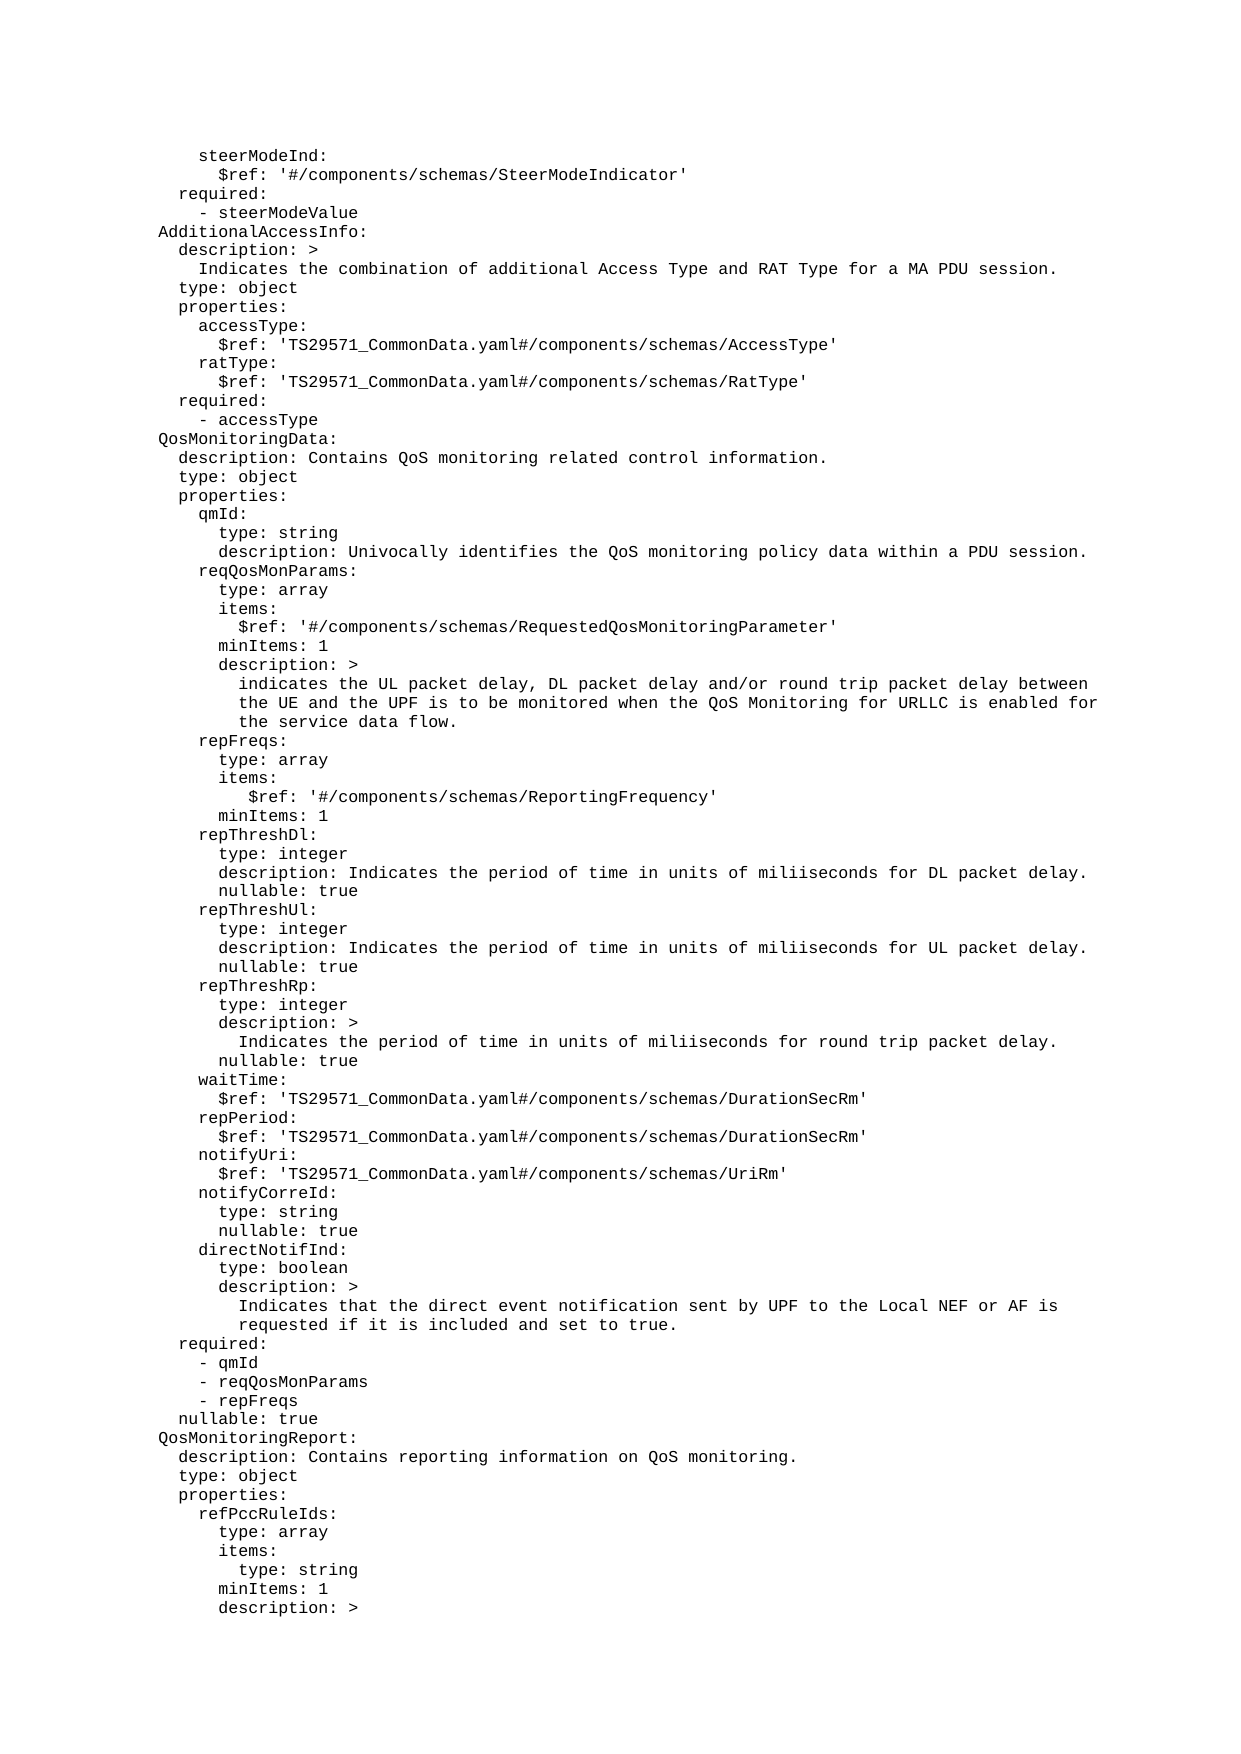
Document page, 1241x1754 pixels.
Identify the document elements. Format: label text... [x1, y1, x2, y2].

text notifyCorreId: [118, 1185, 1122, 1203]
text QosMonitoringData: [118, 431, 1122, 449]
text Indicates that the direct event notification sent by UPF to the Local NEF or AF is [118, 1298, 1122, 1317]
text type: object [118, 468, 1122, 487]
text ratType: [118, 355, 1122, 374]
text description: > [118, 1599, 1122, 1618]
text items: [118, 770, 1122, 789]
text description: > [118, 242, 1122, 261]
text repThreshUl: [118, 902, 1122, 921]
text accessType: [118, 317, 1122, 336]
text nullable: true [118, 1222, 1122, 1241]
text items: [118, 1543, 1122, 1562]
text properties: [118, 487, 1122, 506]
text $ref: '#/components/schemas/RequestedQosMonitoringParameter' [118, 619, 1122, 638]
text nullable: true [118, 1053, 1122, 1072]
text refPccRuleIds: [118, 1505, 1122, 1524]
text - qmId [118, 1354, 1122, 1373]
text type: boolean [118, 1260, 1122, 1279]
text minItems: 1 [118, 808, 1122, 826]
text requested if it is included and set to true. [118, 1317, 1122, 1336]
text description: > [118, 657, 1122, 676]
text nullable: true [118, 958, 1122, 977]
text type: object [118, 1467, 1122, 1486]
text Indicates the combination of additional Access Type and RAT Type for a MA PDU session. [118, 261, 1122, 280]
text description: Contains QoS monitoring related control information. [118, 449, 1122, 468]
text indicates the UL packet delay, DL packet delay and/or round trip packet delay between [118, 676, 1122, 694]
text repThreshDl: [118, 826, 1122, 845]
text properties: [118, 1486, 1122, 1505]
text description: Indicates the period of time in units of miliiseconds for UL packet delay. [118, 939, 1122, 958]
text $ref: 'TS29571_CommonData.yaml#/components/schemas/RatType' [118, 374, 1122, 393]
text minItems: 1 [118, 638, 1122, 657]
text - steerModeValue [118, 204, 1122, 223]
text QosMonitoringReport: [118, 1430, 1122, 1449]
text $ref: '#/components/schemas/ReportingFrequency' [118, 789, 1122, 808]
text required: [118, 393, 1122, 412]
text qmId: [118, 506, 1122, 525]
text nullable: true [118, 883, 1122, 902]
text steerModeInd: [118, 148, 1122, 167]
text AdditionalAccessInfo: [118, 223, 1122, 242]
text notifyUri: [118, 1147, 1122, 1166]
text minItems: 1 [118, 1581, 1122, 1599]
text description: Univocally identifies the QoS monitoring policy data within a PDU session. [118, 544, 1122, 562]
text $ref: 'TS29571_CommonData.yaml#/components/schemas/AccessType' [118, 336, 1122, 355]
text $ref: 'TS29571_CommonData.yaml#/components/schemas/UriRm' [118, 1166, 1122, 1185]
text type: string [118, 1203, 1122, 1222]
text type: integer [118, 996, 1122, 1015]
text items: [118, 600, 1122, 619]
text the UE and the UPF is to be monitored when the QoS Monitoring for URLLC is enabled for [118, 694, 1122, 713]
text description: > [118, 1279, 1122, 1298]
text the service data flow. [118, 713, 1122, 732]
text required: [118, 185, 1122, 204]
text type: string [118, 525, 1122, 544]
text type: integer [118, 921, 1122, 939]
text reqQosMonParams: [118, 562, 1122, 581]
text type: object [118, 280, 1122, 298]
text - accessType [118, 412, 1122, 431]
text nullable: true [118, 1411, 1122, 1430]
text properties: [118, 298, 1122, 317]
text description: Contains reporting information on QoS monitoring. [118, 1449, 1122, 1467]
text waitTime: [118, 1072, 1122, 1090]
text required: [118, 1336, 1122, 1354]
text type: array [118, 1524, 1122, 1543]
text $ref: 'TS29571_CommonData.yaml#/components/schemas/DurationSecRm' [118, 1090, 1122, 1109]
text description: Indicates the period of time in units of miliiseconds for DL packet delay. [118, 864, 1122, 883]
text $ref: '#/components/schemas/SteerModeIndicator' [118, 167, 1122, 185]
text - reqQosMonParams [118, 1373, 1122, 1392]
text - repFreqs [118, 1392, 1122, 1411]
text type: string [118, 1562, 1122, 1581]
text type: integer [118, 845, 1122, 864]
text repPeriod: [118, 1109, 1122, 1128]
text type: array [118, 751, 1122, 770]
text type: array [118, 581, 1122, 600]
text Indicates the period of time in units of miliiseconds for round trip packet delay. [118, 1034, 1122, 1053]
text repThreshRp: [118, 977, 1122, 996]
text $ref: 'TS29571_CommonData.yaml#/components/schemas/DurationSecRm' [118, 1128, 1122, 1147]
text directNotifInd: [118, 1241, 1122, 1260]
text description: > [118, 1015, 1122, 1034]
text repFreqs: [118, 732, 1122, 751]
